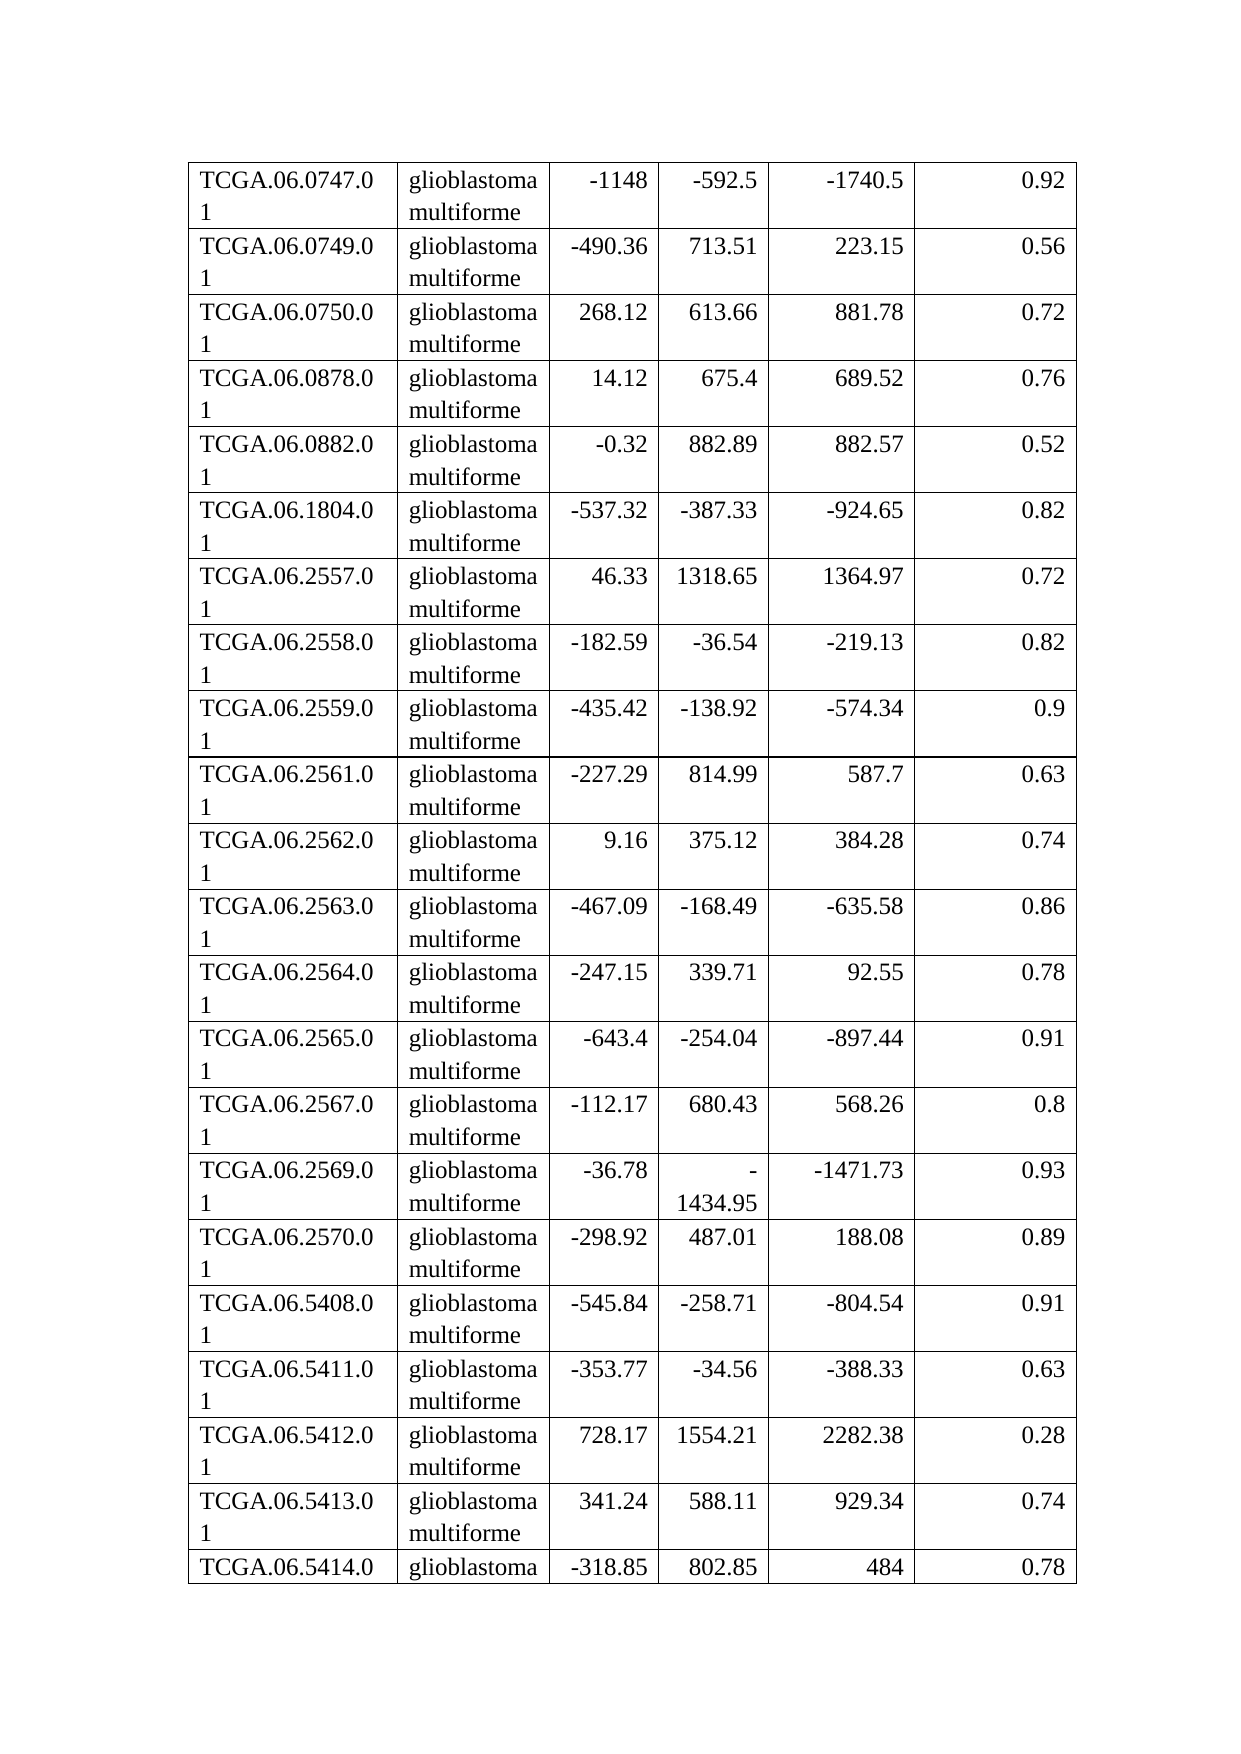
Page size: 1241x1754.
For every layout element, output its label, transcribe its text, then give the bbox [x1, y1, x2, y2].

table_cell TCGA.06.2557.01 [189, 559, 397, 624]
table_cell TCGA.06.2569.01 [189, 1154, 397, 1219]
table_cell 802.85 [659, 1550, 768, 1582]
table_cell -592.5 [659, 163, 768, 228]
table_cell -924.65 [769, 493, 914, 558]
table_cell glioblastoma multiforme [398, 758, 549, 822]
table_cell TCGA.06.0750.01 [189, 295, 397, 360]
table_cell -1471.73 [769, 1154, 914, 1219]
table_cell TCGA.06.2563.01 [189, 890, 397, 954]
table_cell -298.92 [550, 1220, 658, 1285]
table_cell TCGA.06.5411.01 [189, 1352, 397, 1417]
table_cell 613.66 [659, 295, 768, 360]
table_cell glioblastoma multiforme [398, 691, 549, 756]
table_cell glioblastoma multiforme [398, 625, 549, 690]
table_cell TCGA.06.2565.01 [189, 1022, 397, 1087]
table_cell TCGA.06.2567.01 [189, 1088, 397, 1153]
table_cell -0.32 [550, 427, 658, 492]
table_cell 0.28 [915, 1418, 1076, 1483]
table_cell glioblastoma multiforme [398, 361, 549, 426]
table_cell TCGA.06.0878.01 [189, 361, 397, 426]
table_cell 0.89 [915, 1220, 1076, 1285]
table_cell 46.33 [550, 559, 658, 624]
table_cell 568.26 [769, 1088, 914, 1153]
table_cell 2282.38 [769, 1418, 914, 1483]
table_cell 680.43 [659, 1088, 768, 1153]
table_cell -168.49 [659, 890, 768, 954]
table_cell TCGA.06.2570.01 [189, 1220, 397, 1285]
table_cell -138.92 [659, 691, 768, 756]
table_cell TCGA.06.5414.01 [189, 1550, 397, 1582]
table_cell 0.8 [915, 1088, 1076, 1153]
table_cell 0.74 [915, 1484, 1076, 1549]
table_cell 223.15 [769, 229, 914, 294]
table_cell 814.99 [659, 758, 768, 822]
table_cell 728.17 [550, 1418, 658, 1483]
table_cell 14.12 [550, 361, 658, 426]
table_cell 0.78 [915, 956, 1076, 1021]
table_cell 0.72 [915, 559, 1076, 624]
table_cell 1554.21 [659, 1418, 768, 1483]
table_cell 487.01 [659, 1220, 768, 1285]
table_cell TCGA.06.5413.01 [189, 1484, 397, 1549]
table_cell 929.34 [769, 1484, 914, 1549]
table_cell TCGA.06.2562.01 [189, 824, 397, 888]
table_cell TCGA.06.2561.01 [189, 758, 397, 822]
table_cell -635.58 [769, 890, 914, 954]
table_cell 0.82 [915, 493, 1076, 558]
table_cell -112.17 [550, 1088, 658, 1153]
table_cell glioblastoma multiforme [398, 1220, 549, 1285]
table_cell -247.15 [550, 956, 658, 1021]
table_cell 188.08 [769, 1220, 914, 1285]
table_cell 339.71 [659, 956, 768, 1021]
table_cell -643.4 [550, 1022, 658, 1087]
table_cell glioblastoma multiforme [398, 229, 549, 294]
table_cell 0.52 [915, 427, 1076, 492]
table_cell 0.56 [915, 229, 1076, 294]
table_cell glioblastoma multiforme [398, 1352, 549, 1417]
table_cell 92.55 [769, 956, 914, 1021]
table_cell 0.93 [915, 1154, 1076, 1219]
table_cell -36.54 [659, 625, 768, 690]
table_cell TCGA.06.2559.01 [189, 691, 397, 756]
table_cell -182.59 [550, 625, 658, 690]
table_cell 1318.65 [659, 559, 768, 624]
table_cell -574.34 [769, 691, 914, 756]
table_cell glioblastoma multiforme [398, 1418, 549, 1483]
table_cell -318.85 [550, 1550, 658, 1582]
table_cell 587.7 [769, 758, 914, 822]
table_cell -387.33 [659, 493, 768, 558]
table_cell glioblastoma multiforme [398, 1484, 549, 1549]
table_cell 0.76 [915, 361, 1076, 426]
table_cell 882.89 [659, 427, 768, 492]
table_cell TCGA.06.0747.01 [189, 163, 397, 228]
table_cell -435.42 [550, 691, 658, 756]
table_cell -258.71 [659, 1286, 768, 1351]
table_cell -467.09 [550, 890, 658, 954]
table_cell 375.12 [659, 824, 768, 888]
table_cell -537.32 [550, 493, 658, 558]
table_cell 0.86 [915, 890, 1076, 954]
table_cell 675.4 [659, 361, 768, 426]
table_cell -897.44 [769, 1022, 914, 1087]
table_cell 1364.97 [769, 559, 914, 624]
table_cell 0.82 [915, 625, 1076, 690]
table_cell 0.63 [915, 758, 1076, 822]
table_cell glioblastoma multiforme [398, 427, 549, 492]
table_cell TCGA.06.0749.01 [189, 229, 397, 294]
table_cell 588.11 [659, 1484, 768, 1549]
table_cell -1740.5 [769, 163, 914, 228]
table_cell -219.13 [769, 625, 914, 690]
table_cell glioblastoma multiforme [398, 956, 549, 1021]
table_cell glioblastoma multiforme [398, 1286, 549, 1351]
table_cell glioblastoma multiforme [398, 1088, 549, 1153]
table_cell glioblastoma multiforme [398, 1154, 549, 1219]
table_cell -1148 [550, 163, 658, 228]
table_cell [398, 1550, 549, 1582]
table_cell 9.16 [550, 824, 658, 888]
table_cell 341.24 [550, 1484, 658, 1549]
table_cell glioblastoma multiforme [398, 493, 549, 558]
table_cell 689.52 [769, 361, 914, 426]
table_cell 882.57 [769, 427, 914, 492]
table_cell 484 [769, 1550, 914, 1582]
table_cell 0.91 [915, 1022, 1076, 1087]
table_cell glioblastoma multiforme [398, 890, 549, 954]
table_cell TCGA.06.0882.01 [189, 427, 397, 492]
table_cell -388.33 [769, 1352, 914, 1417]
table_cell -34.56 [659, 1352, 768, 1417]
table_cell 0.92 [915, 163, 1076, 228]
table_cell 0.91 [915, 1286, 1076, 1351]
table_cell 0.72 [915, 295, 1076, 360]
table_cell -1434.95 [659, 1154, 768, 1219]
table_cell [398, 163, 549, 228]
table_cell 0.78 [915, 1550, 1076, 1582]
table_cell 384.28 [769, 824, 914, 888]
table_cell TCGA.06.5408.01 [189, 1286, 397, 1351]
table_cell -353.77 [550, 1352, 658, 1417]
table_cell -545.84 [550, 1286, 658, 1351]
table_cell 881.78 [769, 295, 914, 360]
table_cell 268.12 [550, 295, 658, 360]
table_cell glioblastoma multiforme [398, 1022, 549, 1087]
table_cell 0.74 [915, 824, 1076, 888]
table_cell TCGA.06.5412.01 [189, 1418, 397, 1483]
table_cell -490.36 [550, 229, 658, 294]
table_cell -227.29 [550, 758, 658, 822]
table_cell TCGA.06.1804.01 [189, 493, 397, 558]
table_cell 0.63 [915, 1352, 1076, 1417]
table_cell 0.9 [915, 691, 1076, 756]
table_cell glioblastoma multiforme [398, 559, 549, 624]
table_cell TCGA.06.2564.01 [189, 956, 397, 1021]
table_cell -36.78 [550, 1154, 658, 1219]
table_cell -254.04 [659, 1022, 768, 1087]
table_cell glioblastoma multiforme [398, 824, 549, 888]
table_cell TCGA.06.2558.01 [189, 625, 397, 690]
table_cell 713.51 [659, 229, 768, 294]
table_cell glioblastoma multiforme [398, 295, 549, 360]
table_cell -804.54 [769, 1286, 914, 1351]
